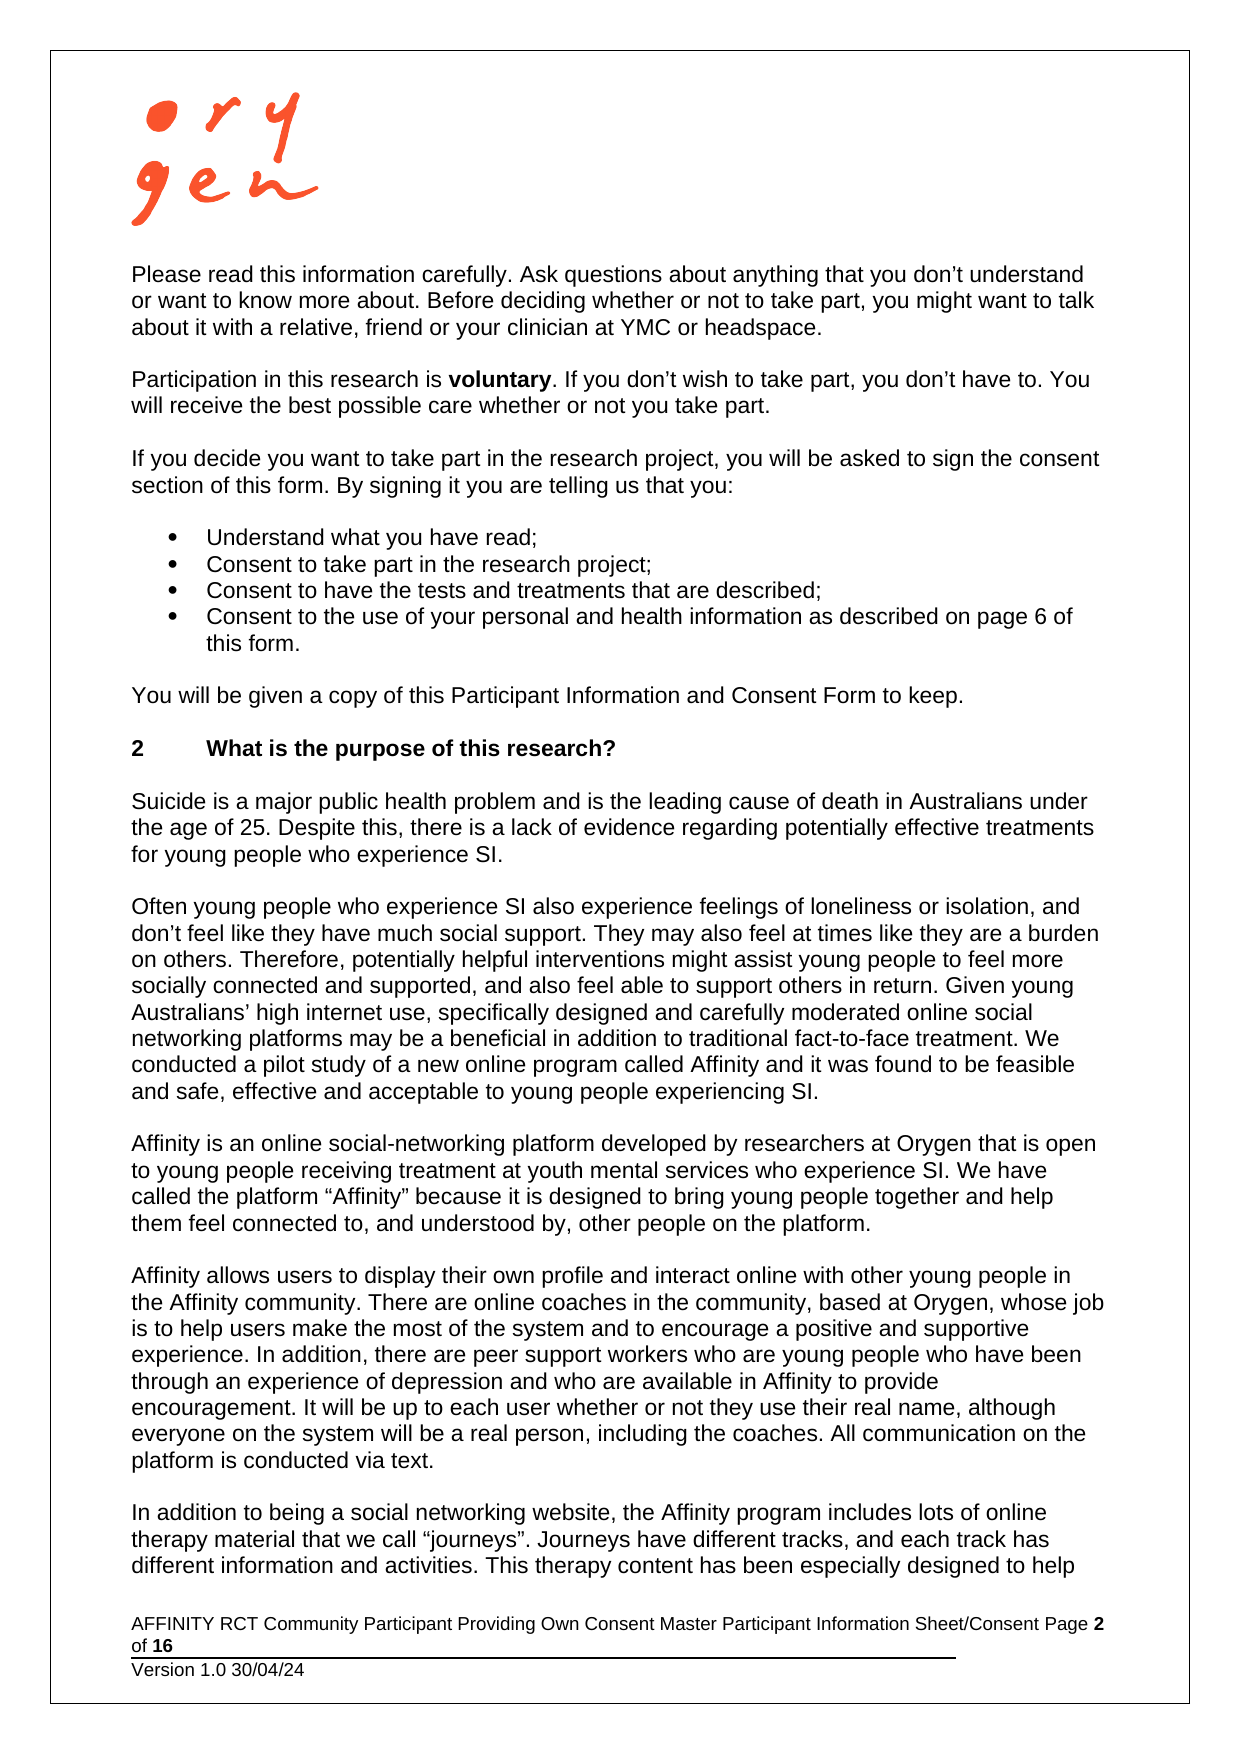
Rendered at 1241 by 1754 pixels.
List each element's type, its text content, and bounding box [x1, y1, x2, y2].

picture [131, 92, 319, 226]
text Suicide is a major public health problem and is the leading cause of death in Australians under the age of 25. Despite this, there is a lack of evidence regarding potentially effective treatments for young people who experience SI. [131, 788, 1106, 867]
list Consent to the use of your personal and health information as described on page 6 of this form. [169, 603, 1106, 656]
list Consent to have the tests and treatments that are described; [169, 577, 1106, 603]
list Consent to take part in the research project; [169, 551, 1106, 577]
text Often young people who experience SI also experience feelings of loneliness or isolation, and don’t feel like they have much social support. They may also feel at times like they are a burden on others. Therefore, potentially helpful interventions might assist young people to feel more socially connected and supported, and also feel able to support others in return. Given young Australians’ high internet use, specifically designed and carefully moderated online social networking platforms may be a beneficial in addition to traditional fact-to-face treatment. We conducted a pilot study of a new online program called Affinity and it was found to be feasible and safe, effective and acceptable to young people experiencing SI. [131, 893, 1106, 1104]
text Affinity is an online social-networking platform developed by researchers at Orygen that is open to young people receiving treatment at youth mental services who experience SI. We have called the platform “Affinity” because it is designed to bring young people together and help them feel connected to, and understood by, other people on the platform. [131, 1130, 1106, 1236]
text Affinity allows users to display their own profile and interact online with other young people in the Affinity community. There are online coaches in the community, based at Orygen, whose job is to help users make the most of the system and to encourage a positive and supportive experience. In addition, there are peer support workers who are young people who have been through an experience of depression and who are available in Affinity to provide encouragement. It will be up to each user whether or not they use their real name, although everyone on the system will be a real person, including the coaches. All communication on the platform is conducted via text. [131, 1262, 1106, 1473]
text You will be given a copy of this Participant Information and Consent Form to keep. [131, 682, 1106, 709]
text In addition to being a social networking website, the Affinity program includes lots of online therapy material that we call “journeys”. Journeys have different tracks, and each track has different information and activities. This therapy content has been especially designed to help [131, 1499, 1106, 1578]
text Please read this information carefully. Ask questions about anything that you don’t understand or want to know more about. Before deciding whether or not to take part, you might want to talk about it with a relative, friend or your clinician at YMC or headspace. [131, 261, 1106, 340]
text 2 What is the purpose of this research? [131, 735, 1106, 761]
text If you decide you want to take part in the research project, you will be asked to sign the consent section of this form. By signing it you are telling us that you: [131, 445, 1106, 498]
list Understand what you have read; [169, 524, 1106, 551]
text Participation in this research is voluntary. If you don’t wish to take part, you don’t have to. You will receive the best possible care whether or not you take part. [131, 366, 1106, 419]
